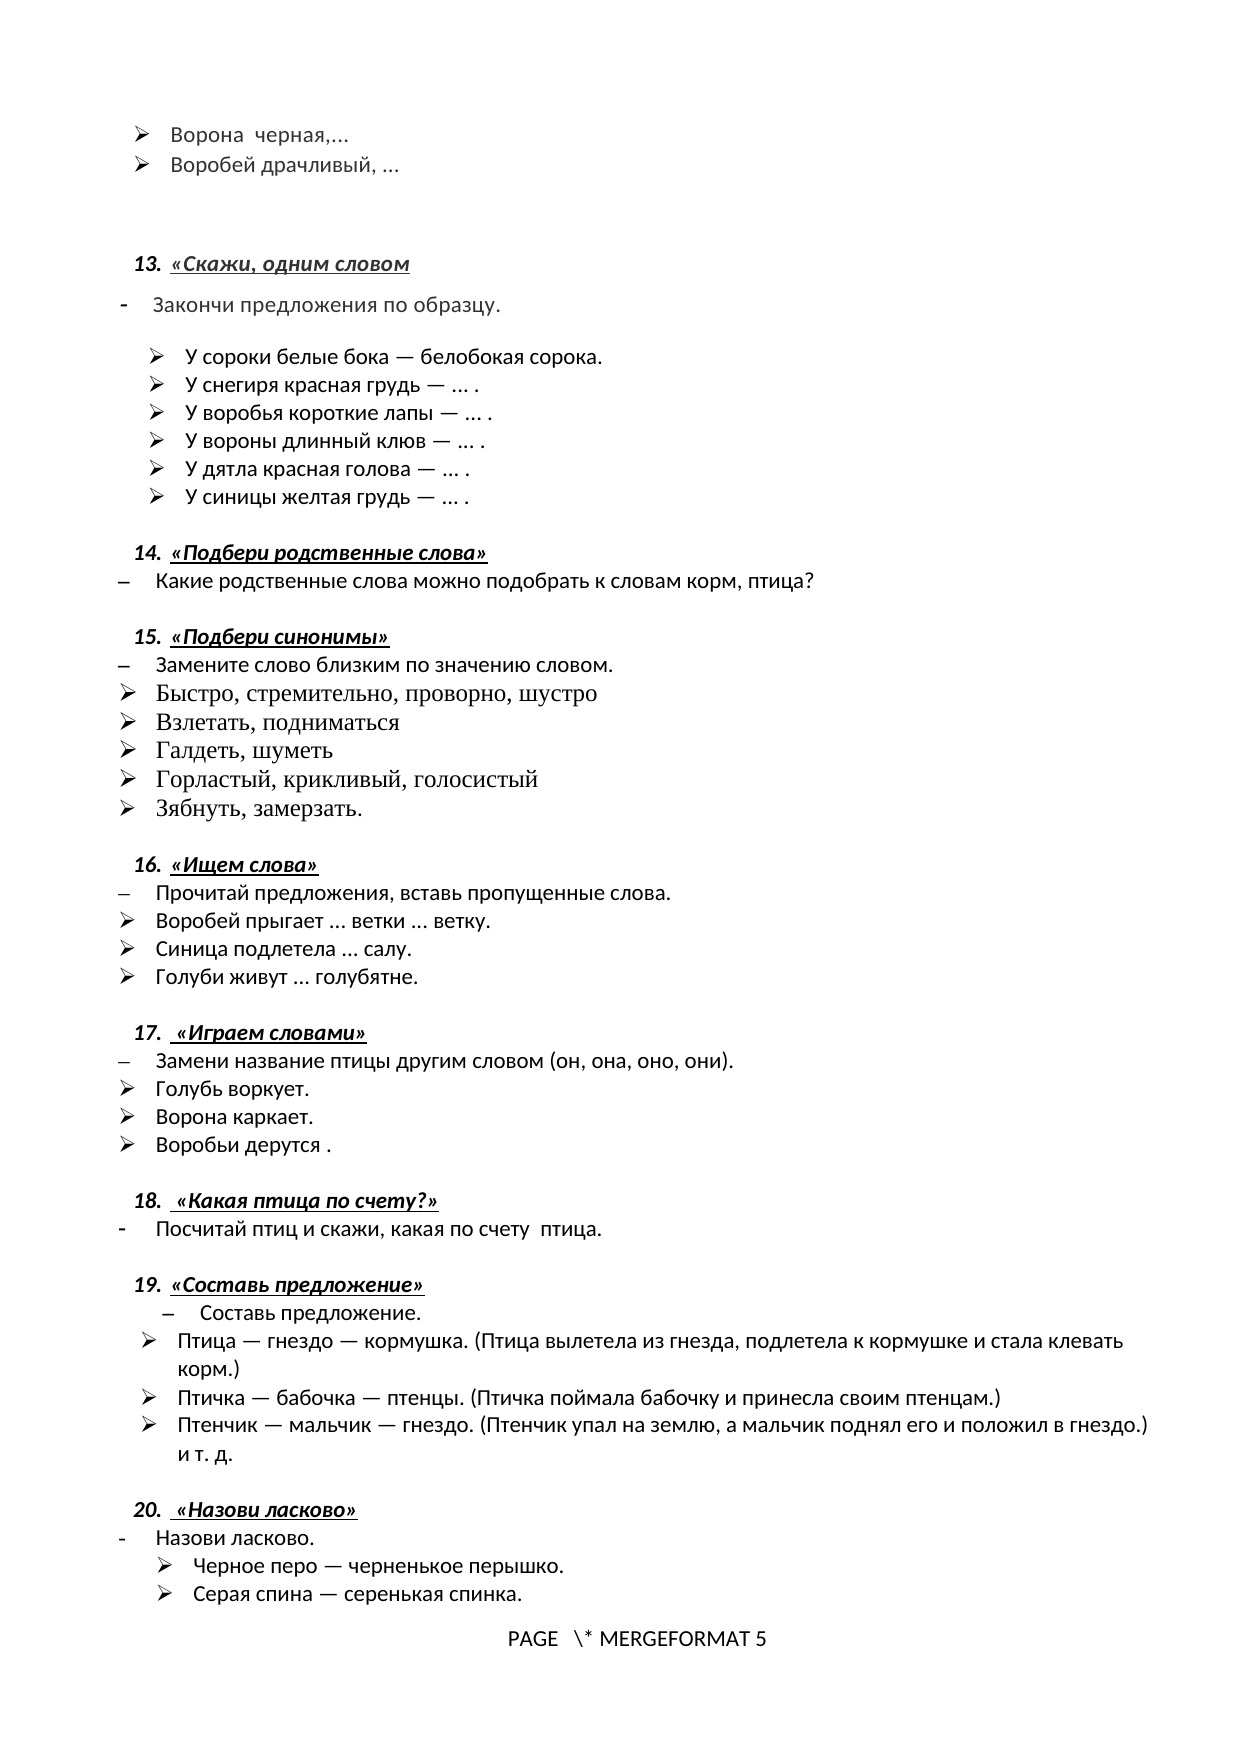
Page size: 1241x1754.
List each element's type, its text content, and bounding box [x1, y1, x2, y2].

list «Играем словами» [133, 1018, 1152, 1046]
list «Составь предложение» [133, 1271, 1152, 1298]
list Прочитай предложения, вставь пропущенные слова. [118, 878, 1152, 906]
list Воробьи дерутся . [118, 1130, 1152, 1158]
list Черное перо — черненькое перышко. [156, 1551, 1152, 1579]
list У синицы желтая грудь — ... . [148, 482, 1152, 510]
list У сороки белые бока — белобокая сорока. [148, 342, 1152, 370]
list Ворона черная,... [133, 118, 1152, 148]
list Взлетать, подниматься [118, 707, 1152, 736]
list Голубь воркует. [118, 1074, 1152, 1102]
list Замените слово близким по значению словом. [118, 650, 1152, 678]
list «Скажи, одним словом [133, 238, 1056, 279]
list Горластый, крикливый, голосистый [118, 764, 1152, 793]
list У воробья короткие лапы — ... . [148, 398, 1152, 426]
list Голуби живут ... голубятне. [118, 962, 1152, 990]
list Синица подлетела ... салу. [118, 934, 1152, 962]
list «Ищем слова» [133, 850, 1152, 878]
list Назови ласково. [118, 1523, 1152, 1551]
list Ворона каркает. [118, 1102, 1152, 1130]
list Серая спина — серенькая спинка. [156, 1579, 1152, 1607]
list «Подбери синонимы» [133, 622, 1152, 650]
list «Какая птица по счету?» [133, 1186, 1152, 1214]
list Птичка — бабочка — птенцы. (Птичка поймала бабочку и принесла своим птенцам.) [140, 1383, 1152, 1411]
list «Подбери родственные слова» [133, 538, 1152, 566]
list «Назови ласково» [133, 1495, 1152, 1523]
list Птенчик — мальчик — гнездо. (Птенчик упал на землю, а мальчик поднял его и положил в гнездо.) и т. д. [140, 1411, 1152, 1467]
list Замени название птицы другим словом (он, она, оно, они). [118, 1046, 1152, 1074]
list Закончи предложения по образцу. [118, 279, 1056, 321]
list У снегиря красная грудь — ... . [148, 370, 1152, 398]
list Посчитай птиц и скажи, какая по счету птица. [118, 1214, 1152, 1242]
list Составь предложение. [162, 1298, 1152, 1327]
list Быстро, стремительно, проворно, шустро [118, 678, 1152, 707]
list У дятла красная голова — ... . [148, 454, 1152, 482]
list Галдеть, шуметь [118, 736, 1152, 764]
list Воробей прыгает ... ветки ... ветку. [118, 906, 1152, 934]
list Какие родственные слова можно подобрать к словам корм, птица? [118, 566, 1152, 594]
list Птица — гнездо — кормушка. (Птица вылетела из гнезда, подлетела к кормушке и стала клевать корм.) [140, 1327, 1152, 1383]
list Воробей драчливый, ... [133, 148, 1152, 178]
list У вороны длинный клюв — ... . [148, 426, 1152, 454]
list Зябнуть, замерзать. [118, 793, 1152, 822]
